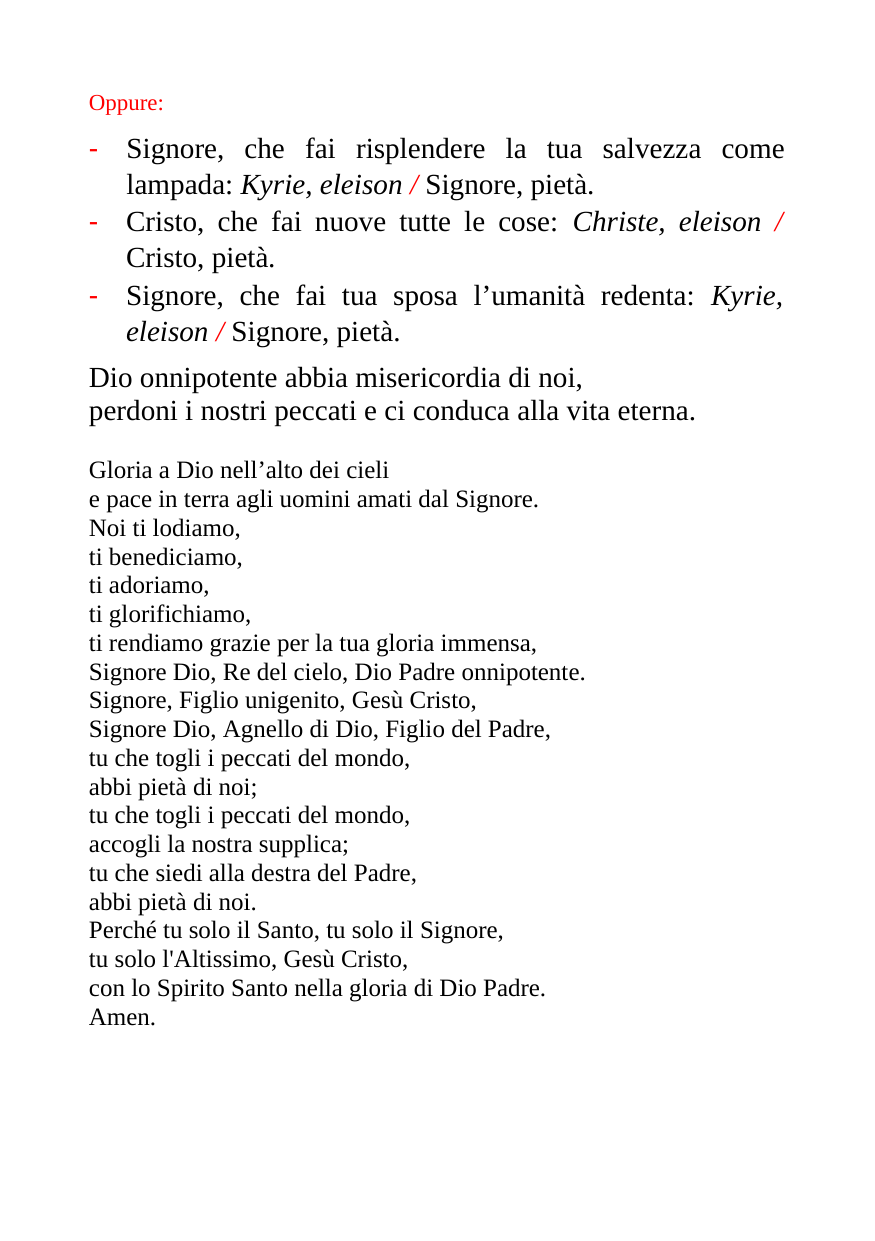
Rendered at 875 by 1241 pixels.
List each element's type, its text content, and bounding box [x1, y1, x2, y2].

text abbi pietà di noi; [89, 772, 785, 801]
text tu che togli i peccati del mondo, [89, 801, 785, 829]
text Signore Dio, Agnello di Dio, Figlio del Padre, [89, 714, 785, 743]
text tu solo l'Altissimo, Gesù Cristo, [89, 944, 785, 973]
text Perché tu solo il Santo, tu solo il Signore, [89, 916, 785, 944]
text ti glorifichiamo, [89, 599, 785, 628]
text Dio onnipotente abbia misericordia di noi, [89, 360, 785, 393]
list Signore, che fai tua sposa l’umanità redenta: Kyrie, eleison / Signore, pietà. [89, 274, 785, 347]
text accogli la nostra supplica; [89, 829, 785, 858]
text ti rendiamo grazie per la tua gloria immensa, [89, 628, 785, 657]
text Oppure: [89, 89, 785, 115]
text tu che togli i peccati del mondo, [89, 743, 785, 772]
text Amen. [89, 1002, 785, 1031]
text Noi ti lodiamo, [89, 513, 785, 542]
text abbi pietà di noi. [89, 887, 785, 916]
text ti benediciamo, [89, 542, 785, 571]
text ti adoriamo, [89, 571, 785, 599]
text Signore, Figlio unigenito, Gesù Cristo, [89, 686, 785, 714]
text perdoni i nostri peccati e ci conduca alla vita eterna. [89, 393, 785, 427]
text Signore Dio, Re del cielo, Dio Padre onnipotente. [89, 657, 785, 686]
list Signore, che fai risplendere la tua salvezza come lampada: Kyrie, eleison / Signore, pietà. [89, 127, 785, 201]
text tu che siedi alla destra del Padre, [89, 858, 785, 887]
text e pace in terra agli uomini amati dal Signore. [89, 484, 785, 513]
list Cristo, che fai nuove tutte le cose: Christe, eleison / Cristo, pietà. [89, 201, 785, 274]
text Gloria a Dio nell’alto dei cieli [89, 456, 785, 484]
text con lo Spirito Santo nella gloria di Dio Padre. [89, 973, 785, 1002]
